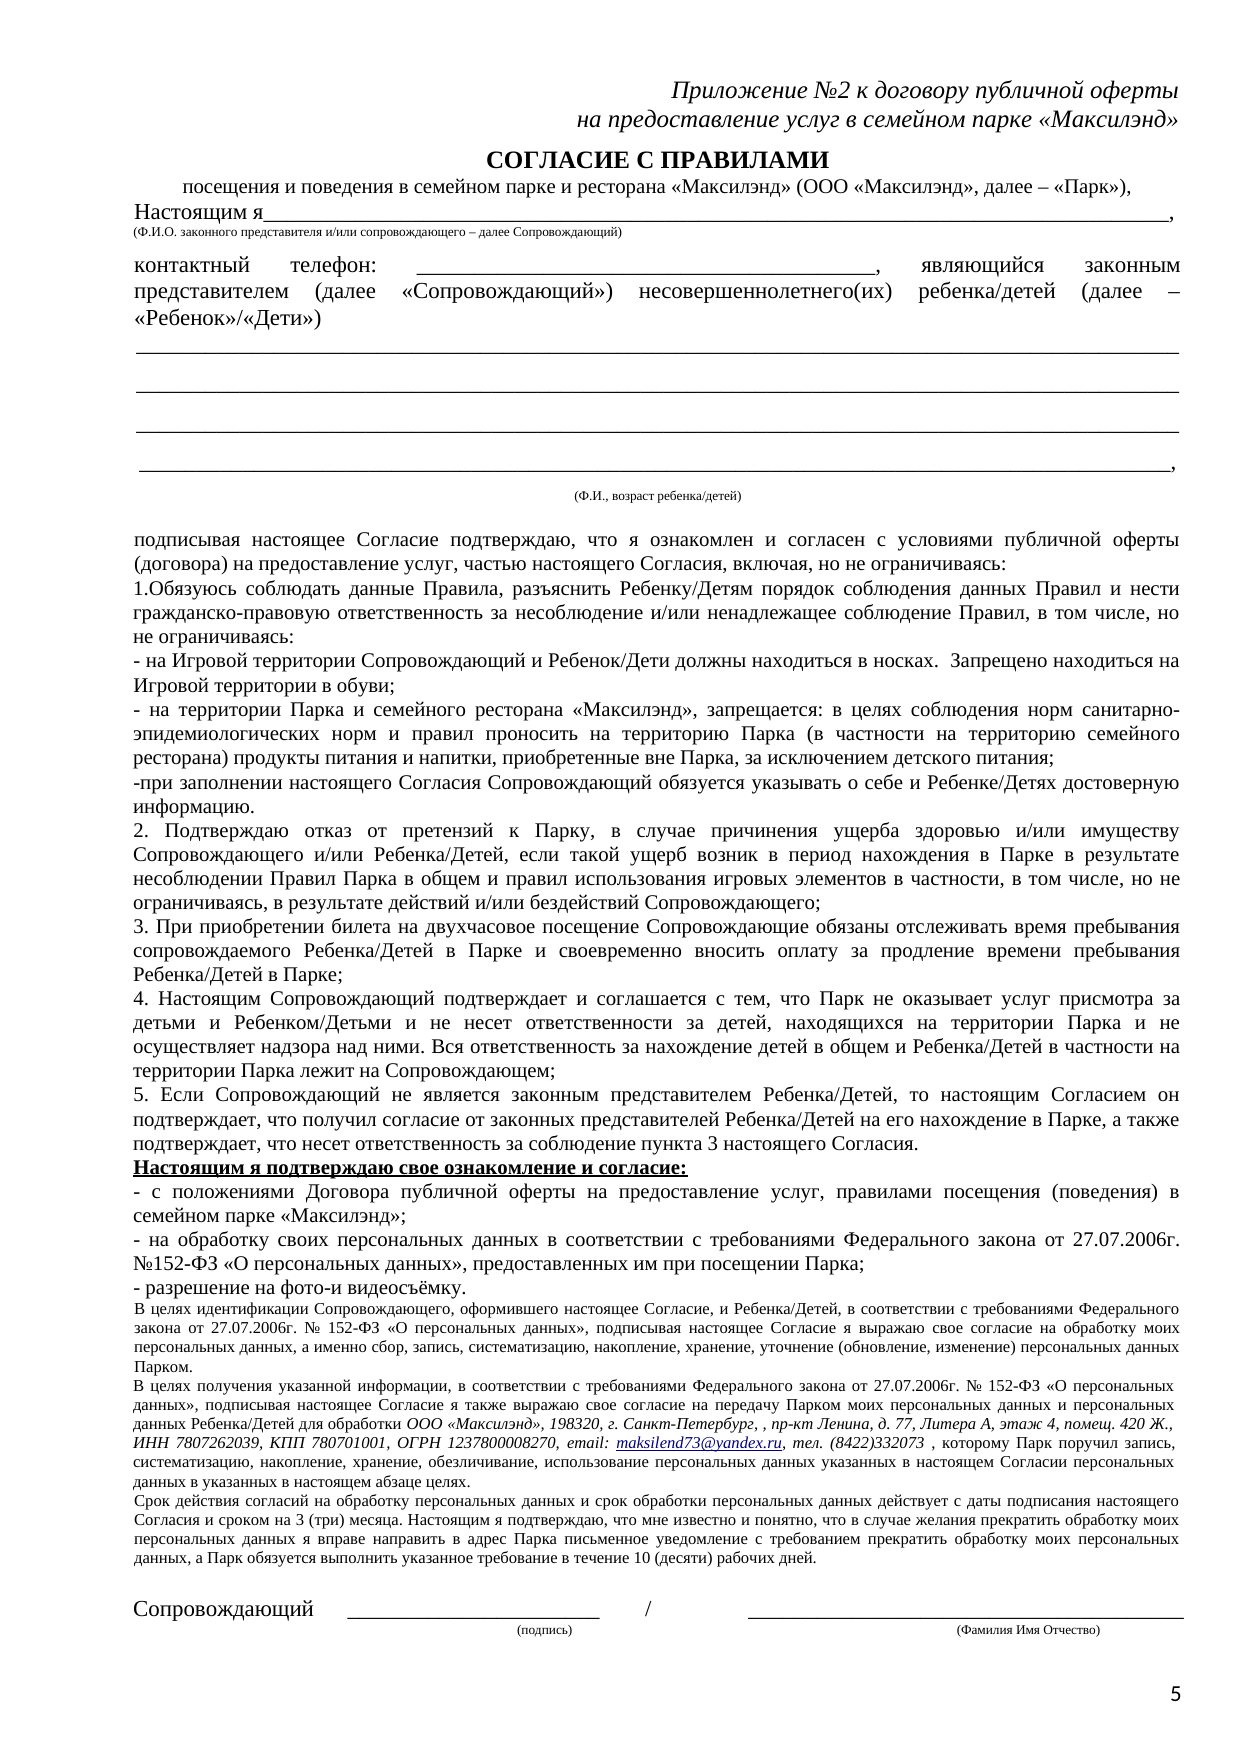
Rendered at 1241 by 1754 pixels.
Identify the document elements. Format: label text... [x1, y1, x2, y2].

text - на территории Парка и семейного ресторана «Максилэнд», запрещается: в целях соблюдения норм санитарно-эпидемиологических норм и правил проносить на территорию Парка (в частности на территорию семейного ресторана) продукты питания и напитки, приобретенные вне Парка, за исключением детского питания; [133, 697, 1181, 769]
text 3. При приобретении билета на двухчасовое посещение Сопровождающие обязаны отслеживать время пребывания сопровождаемого Ребенка/Детей в Парке и своевременно вносить оплату за продление времени пребывания Ребенка/Детей в Парке; [133, 914, 1181, 986]
text ________________________________________________________________________________________________________________________________________________________________________________________________________________________________________________________________________________, (Ф.И., возраст ребенка/детей) [134, 369, 1181, 514]
text Приложение №2 к договору публичной оферты [133, 75, 1181, 104]
text на предоставление услуг в семейном парке «Максилэнд» [133, 104, 1181, 133]
text 4. Настоящим Сопровождающий подтверждает и соглашается с тем, что Парк не оказывает услуг присмотра за детьми и Ребенком/Детьми и не несет ответственности за детей, находящихся на территории Парка и не осуществляет надзора над ними. Вся ответственность за нахождение детей в общем и Ребенка/Детей в частности на территории Парка лежит на Сопровождающем; [133, 986, 1181, 1082]
text - на Игровой территории Сопровождающий и Ребенок/Дети должны находиться в носках. Запрещено находиться на Игровой территории в обуви; [133, 648, 1181, 697]
text подписывая настоящее Согласие подтверждаю, что я ознакомлен и согласен с условиями публичной оферты (договора) на предоставление услуг, частью настоящего Согласия, включая, но не ограничиваясь: [134, 527, 1181, 575]
text Настоящим я подтверждаю свое ознакомление и согласие: [133, 1154, 1181, 1179]
text - с положениями Договора публичной оферты на предоставление услуг, правилами посещения (поведения) в семейном парке «Максилэнд»; [133, 1179, 1181, 1227]
text 1.Обязуюсь соблюдать данные Правила, разъяснить Ребенку/Детям порядок соблюдения данных Правил и нести гражданско-правовую ответственность за несоблюдение и/или ненадлежащее соблюдение Правил, в том числе, но не ограничиваясь: [133, 575, 1181, 648]
text ___________________________________________________________________________________________ [134, 330, 1181, 356]
text - на обработку своих персональных данных в соответствии с требованиями Федерального закона от 27.07.2006г. №152-ФЗ «О персональных данных», предоставленных им при посещении Парка; [133, 1227, 1181, 1275]
text Срок действия согласий на обработку персональных данных и срок обработки персональных данных действует с даты подписания настоящего Согласия и сроком на 3 (три) месяца. Настоящим я подтверждаю, что мне известно и понятно, что в случае желания прекратить обработку моих персональных данных я вправе направить в адрес Парка письменное уведомление с требованием прекратить обработку моих персональных данных, а Парк обязуется выполнить указанное требование в течение 10 (десяти) рабочих дней. [134, 1491, 1181, 1567]
text (Ф.И.О. законного представителя и/или сопровождающего – далее Сопровождающий) [133, 224, 1168, 251]
text 2. Подтверждаю отказ от претензий к Парку, в случае причинения ущерба здоровью и/или имуществу Сопровождающего и/или Ребенка/Детей, если такой ущерб возник в период нахождения в Парке в результате несоблюдении Правил Парка в общем и правил использования игровых элементов в частности, в том числе, но не ограничиваясь, в результате действий и/или бездействий Сопровождающего; [133, 818, 1181, 914]
text (подпись) (Фамилия Имя Отчество) [133, 1622, 1181, 1648]
text В целях получения указанной информации, в соответствии с требованиями Федерального закона от 27.07.2006г. № 152-ФЗ «О персональных данных», подписывая настоящее Согласие я также выражаю свое согласие на передачу Парком моих персональных данных и персональных данных Ребенка/Детей для обработки ООО «Максилэнд», 198320, г. Санкт-Петербург, , пр-кт Ленина, д. 77, Литера А, этаж 4, помещ. 420 Ж., ИНН 7807262039, КПП 780701001, ОГРН 1237800008270, email: maksilend73@yandex.ru, тел. (8422)332073 , которому Парк поручил запись, систематизацию, накопление, хранение, обезличивание, использование персональных данных указанных в настоящем Согласии персональных данных в указанных в настоящем абзаце целях. [133, 1376, 1176, 1491]
text контактный телефон: ________________________________________, являющийся законным представителем (далее «Сопровождающий») несовершеннолетнего(их) ребенка/детей (далее – «Ребенок»/«Дети») [134, 251, 1181, 330]
text Сопровождающий ______________________ / ______________________________________ [133, 1595, 1181, 1622]
text -при заполнении настоящего Согласия Сопровождающий обязуется указывать о себе и Ребенке/Детях достоверную информацию. [133, 769, 1181, 818]
text - разрешение на фото-и видеосъёмку. [133, 1275, 1181, 1299]
text Настоящим я_______________________________________________________________________________, [134, 198, 1181, 224]
text 5. Если Сопровождающий не является законным представителем Ребенка/Детей, то настоящим Согласием он подтверждает, что получил согласие от законных представителей Ребенка/Детей на его нахождение в Парке, а также подтверждает, что несет ответственность за соблюдение пункта 3 настоящего Согласия. [133, 1082, 1181, 1154]
text посещения и поведения в семейном парке и ресторана «Максилэнд» (ООО «Максилэнд», далее – «Парк»), [133, 174, 1181, 198]
text В целях идентификации Сопровождающего, оформившего настоящее Согласие, и Ребенка/Детей, в соответствии с требованиями Федерального закона от 27.07.2006г. № 152-ФЗ «О персональных данных», подписывая настоящее Согласие я выражаю свое согласие на обработку моих персональных данных, а именно сбор, запись, систематизацию, накопление, хранение, уточнение (обновление, изменение) персональных данных Парком. [134, 1299, 1181, 1376]
text СОГЛАСИЕ С ПРАВИЛАМИ [133, 145, 1181, 174]
